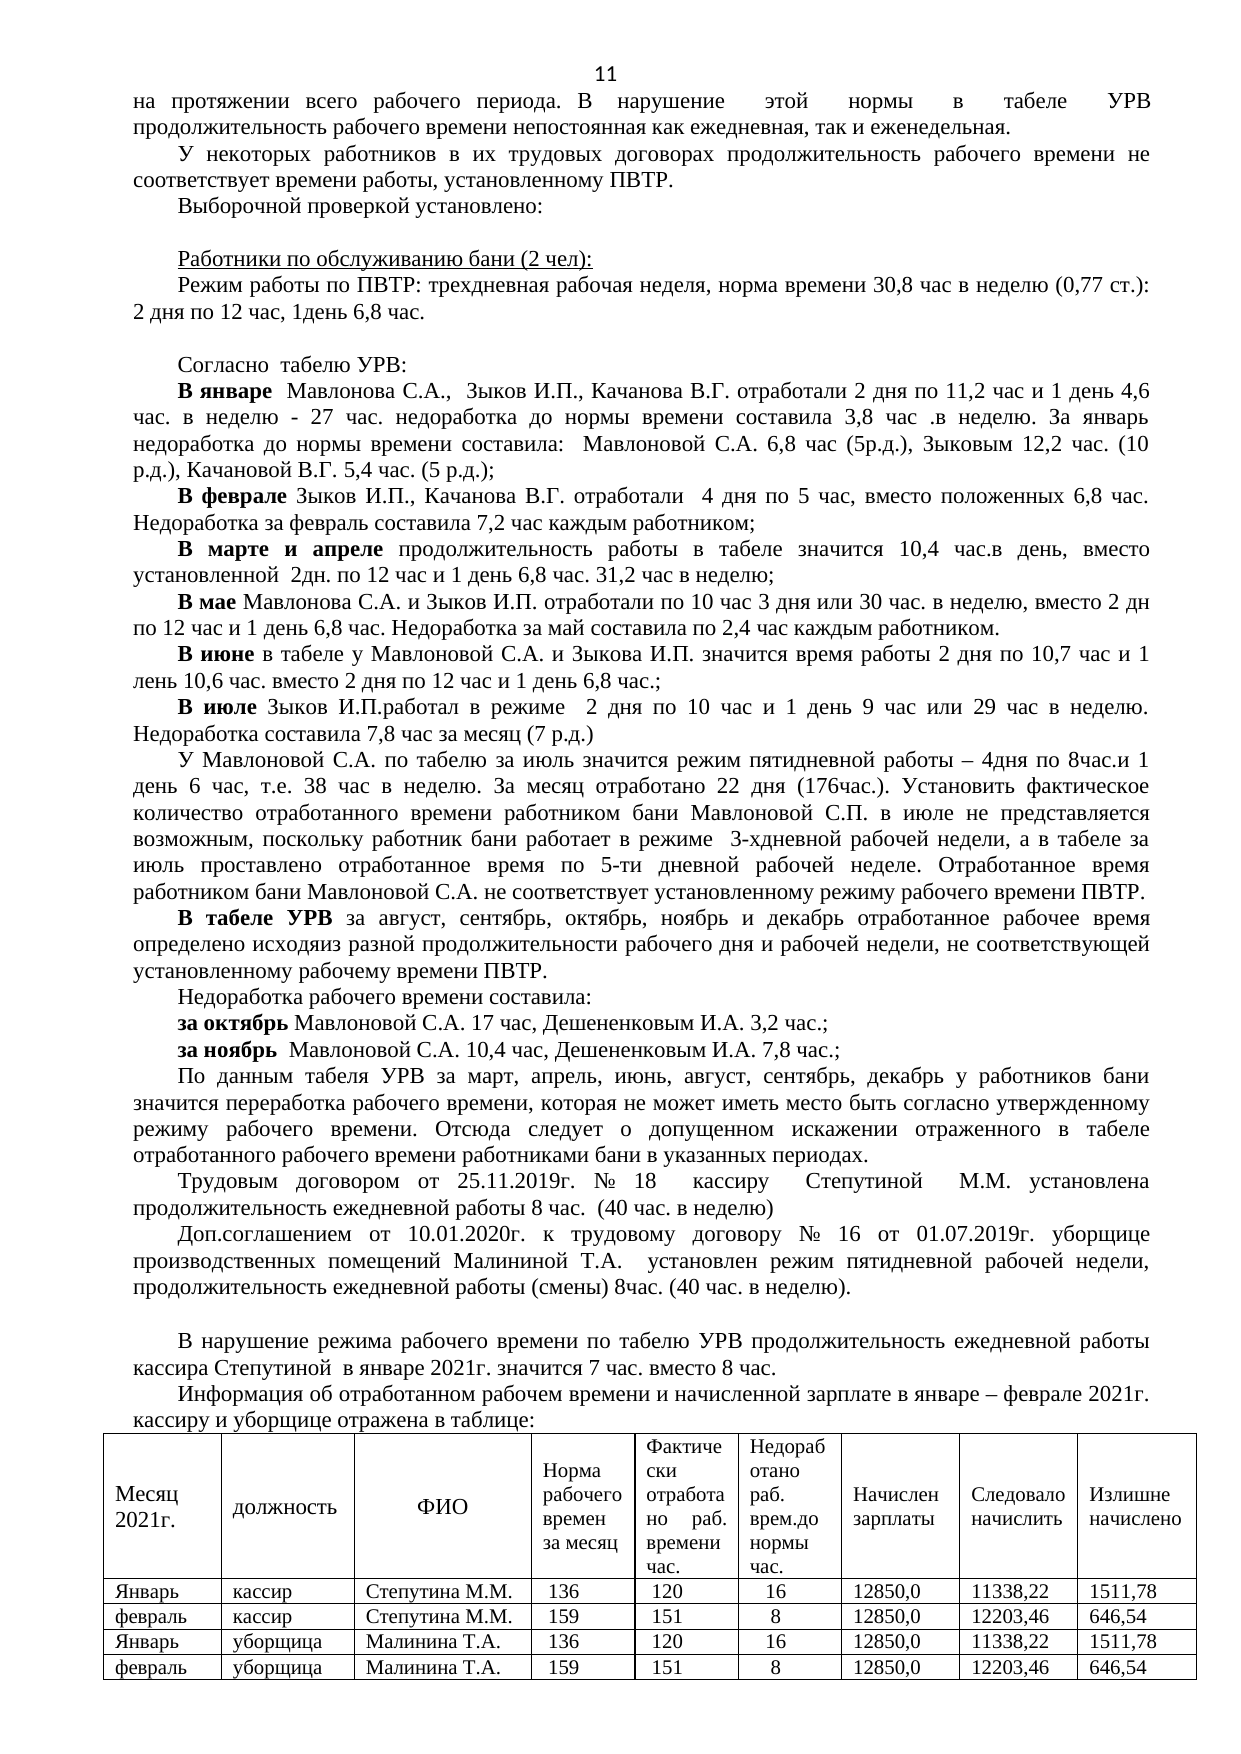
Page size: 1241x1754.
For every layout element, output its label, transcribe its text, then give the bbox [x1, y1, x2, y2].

table_cell кассир [222, 1579, 354, 1603]
table_cell 1511,78 [1078, 1579, 1196, 1603]
text В июле Зыков И.П.работал в режиме 2 дня по 10 час и 1 день 9 час или 29 час в неделю. Недоработка составила 7,8 час за месяц (7 р.д.) [133, 693, 1152, 746]
table_cell 151 [636, 1604, 738, 1628]
table_cell уборщица [222, 1655, 354, 1679]
table_cell 16 [739, 1579, 841, 1603]
table_cell 8 [739, 1655, 841, 1679]
text В феврале Зыков И.П., Качанова В.Г. отработали 4 дня по 5 час, вместо положенных 6,8 час. Недоработка за февраль составила 7,2 час каждым работником; [133, 482, 1152, 535]
text Согласно табелю УРВ: [133, 351, 1152, 377]
text за ноябрь Мавлоновой С.А. 10,4 час, Дешененковым И.А. 7,8 час.; [133, 1036, 1152, 1062]
table_cell 12850,0 [842, 1604, 959, 1628]
text Доп.соглашением от 10.01.2020г. к трудовому договору № 16 от 01.07.2019г. уборщице производственных помещений Малининой Т.А. установлен режим пятидневной рабочей недели, продолжительность ежедневной работы (смены) 8час. (40 час. в неделю). [133, 1220, 1152, 1299]
text В январе Мавлонова С.А., Зыков И.П., Качанова В.Г. отработали 2 дня по 11,2 час и 1 день 4,6 час. в неделю - 27 час. недоработка до нормы времени составила 3,8 час .в неделю. За январь недоработка до нормы времени составила: Мавлоновой С.А. 6,8 час (5р.д.), Зыковым 12,2 час. (10 р.д.), Качановой В.Г. 5,4 час. (5 р.д.); [133, 377, 1152, 482]
text В табеле УРВ за август, сентябрь, октябрь, ноябрь и декабрь отработанное рабочее время определено исходяиз разной продолжительности рабочего дня и рабочей недели, не соответствующей установленному рабочему времени ПВТР. [133, 904, 1152, 983]
text Выборочной проверкой установлено: [133, 192, 1152, 219]
table_header Месяц 2021г. [104, 1434, 221, 1578]
text В мае Мавлонова С.А. и Зыков И.П. отработали по 10 час 3 дня или 30 час. в неделю, вместо 2 дн по 12 час и 1 день 6,8 час. Недоработка за май составила по 2,4 час каждым работником. [133, 588, 1152, 641]
table_cell 8 [739, 1604, 841, 1628]
text У некоторых работников в их трудовых договорах продолжительность рабочего времени не соответствует времени работы, установленному ПВТР. [133, 140, 1152, 192]
text По данным табеля УРВ за март, апрель, июнь, август, сентябрь, декабрь у работников бани значится переработка рабочего времени, которая не может иметь место быть согласно утвержденному режиму рабочего времени. Отсюда следует о допущенном искажении отраженного в табеле отработанного рабочего времени работниками бани в указанных периодах. [133, 1062, 1152, 1168]
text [133, 87, 1152, 140]
table_cell Малинина Т.А. [355, 1655, 531, 1679]
table_cell 120 [636, 1579, 738, 1603]
text В июне в табеле у Мавлоновой С.А. и Зыкова И.П. значится время работы 2 дня по 10,7 час и 1 лень 10,6 час. вместо 2 дня по 12 час и 1 день 6,8 час.; [133, 641, 1152, 693]
table_cell 12850,0 [842, 1655, 959, 1679]
text Трудовым договором от 25.11.2019г. № 18 кассиру Степутиной М.М. установлена продолжительность ежедневной работы 8 час. (40 час. в неделю) [133, 1168, 1152, 1220]
table_cell 136 [532, 1630, 634, 1653]
table_cell 120 [636, 1630, 738, 1653]
table_cell 12203,46 [960, 1655, 1077, 1679]
table_cell 11338,22 [960, 1579, 1077, 1603]
table_header должность [222, 1434, 354, 1578]
text В марте и апреле продолжительность работы в табеле значится 10,4 час.в день, вместо установленной 2дн. по 12 час и 1 день 6,8 час. 31,2 час в неделю; [133, 535, 1152, 588]
text за октябрь Мавлоновой С.А. 17 час, Дешененковым И.А. 3,2 час.; [133, 1009, 1152, 1036]
table_cell февраль [104, 1655, 221, 1679]
table_cell 12850,0 [842, 1579, 959, 1603]
table_cell 646,54 [1078, 1655, 1196, 1679]
table_cell Степутина М.М. [355, 1604, 531, 1628]
table_header Норма рабочего времен за месяц [532, 1434, 634, 1578]
table_cell уборщица [222, 1630, 354, 1653]
table_cell кассир [222, 1604, 354, 1628]
table_cell 11338,22 [960, 1630, 1077, 1653]
text В нарушение режима рабочего времени по табелю УРВ продолжительность ежедневной работы кассира Степутиной в январе 2021г. значится 7 час. вместо 8 час. [133, 1327, 1152, 1380]
text У Мавлоновой С.А. по табелю за июль значится режим пятидневной работы – 4дня по 8час.и 1 день 6 час, т.е. 38 час в неделю. За месяц отработано 22 дня (176час.). Установить фактическое количество отработанного времени работником бани Мавлоновой С.П. в июле не представляется возможным, поскольку работник бани работает в режиме 3-хдневной рабочей недели, а в табеле за июль проставлено отработанное время по 5-ти дневной рабочей неделе. Отработанное время работником бани Мавлоновой С.А. не соответствует установленному режиму рабочего времени ПВТР. [133, 746, 1152, 904]
table_cell 646,54 [1078, 1604, 1196, 1628]
text Информация об отработанном рабочем времени и начисленной зарплате в январе – феврале 2021г. кассиру и уборщице отражена в таблице: [133, 1380, 1152, 1433]
table_cell 1511,78 [1078, 1630, 1196, 1653]
table_header ФИО [355, 1434, 531, 1578]
table_header Начислен зарплаты [842, 1434, 959, 1578]
table_cell 159 [532, 1655, 634, 1679]
text Режим работы по ПВТР: трехдневная рабочая неделя, норма времени 30,8 час в неделю (0,77 ст.): 2 дня по 12 час, 1день 6,8 час. [133, 272, 1152, 324]
table_cell 151 [636, 1655, 738, 1679]
table_header Излишне начислено [1078, 1434, 1196, 1578]
table_header Следовало начислить [960, 1434, 1077, 1578]
table_cell Малинина Т.А. [355, 1630, 531, 1653]
table_cell Январь [104, 1630, 221, 1653]
text Работники по обслуживанию бани (2 чел): [133, 245, 1152, 272]
table_cell Степутина М.М. [355, 1579, 531, 1603]
table_header Недоработано раб. врем.до нормы час. [739, 1434, 841, 1578]
text Недоработка рабочего времени составила: [133, 983, 1152, 1009]
table_cell 136 [532, 1579, 634, 1603]
table_cell 12203,46 [960, 1604, 1077, 1628]
table_cell Январь [104, 1579, 221, 1603]
table_cell 16 [739, 1630, 841, 1653]
table_cell февраль [104, 1604, 221, 1628]
table_cell 159 [532, 1604, 634, 1628]
table_header Фактически отработано раб. времени час. [636, 1434, 738, 1578]
table_cell 12850,0 [842, 1630, 959, 1653]
